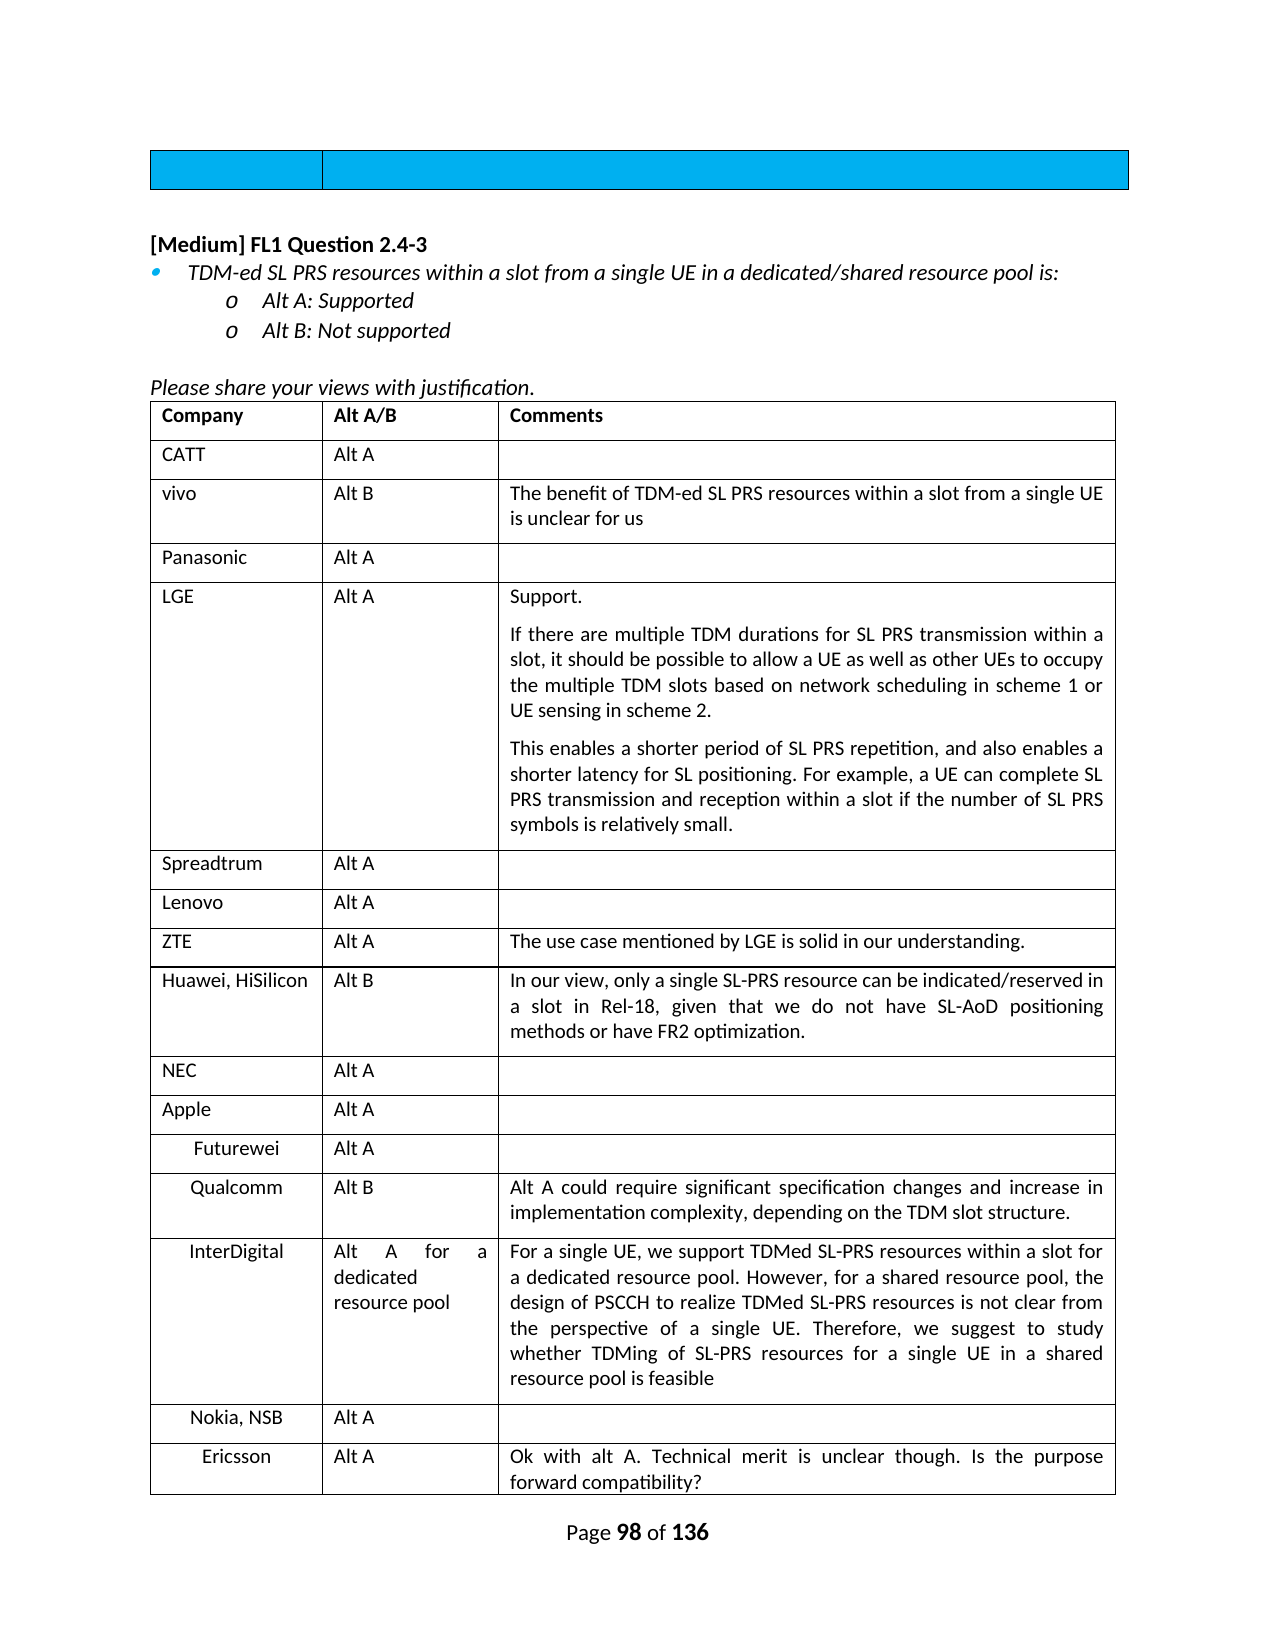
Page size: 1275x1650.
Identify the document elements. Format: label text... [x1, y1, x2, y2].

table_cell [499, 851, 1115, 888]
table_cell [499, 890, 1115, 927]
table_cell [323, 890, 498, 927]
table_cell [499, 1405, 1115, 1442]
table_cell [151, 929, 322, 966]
text Please share your views with justification. [150, 373, 1125, 401]
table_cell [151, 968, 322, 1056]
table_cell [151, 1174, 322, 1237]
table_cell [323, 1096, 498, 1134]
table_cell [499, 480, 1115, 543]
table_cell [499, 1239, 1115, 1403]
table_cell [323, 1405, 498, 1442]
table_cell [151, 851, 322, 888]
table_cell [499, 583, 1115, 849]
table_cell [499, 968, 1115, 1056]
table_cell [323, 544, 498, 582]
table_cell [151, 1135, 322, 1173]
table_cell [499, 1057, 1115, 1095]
list Alt A: Supported [225, 287, 1125, 316]
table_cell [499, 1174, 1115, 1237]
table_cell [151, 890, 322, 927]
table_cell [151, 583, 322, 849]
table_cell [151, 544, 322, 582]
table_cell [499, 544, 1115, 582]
subtitle [Medium] FL1 Question 2.4-3 [150, 231, 1125, 258]
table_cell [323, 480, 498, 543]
list TDM-ed SL PRS resources within a slot from a single UE in a dedicated/shared resource pool is: [150, 258, 1125, 287]
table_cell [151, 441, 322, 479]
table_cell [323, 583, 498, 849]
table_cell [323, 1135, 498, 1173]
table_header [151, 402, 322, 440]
list Alt B: Not supported [225, 316, 1125, 345]
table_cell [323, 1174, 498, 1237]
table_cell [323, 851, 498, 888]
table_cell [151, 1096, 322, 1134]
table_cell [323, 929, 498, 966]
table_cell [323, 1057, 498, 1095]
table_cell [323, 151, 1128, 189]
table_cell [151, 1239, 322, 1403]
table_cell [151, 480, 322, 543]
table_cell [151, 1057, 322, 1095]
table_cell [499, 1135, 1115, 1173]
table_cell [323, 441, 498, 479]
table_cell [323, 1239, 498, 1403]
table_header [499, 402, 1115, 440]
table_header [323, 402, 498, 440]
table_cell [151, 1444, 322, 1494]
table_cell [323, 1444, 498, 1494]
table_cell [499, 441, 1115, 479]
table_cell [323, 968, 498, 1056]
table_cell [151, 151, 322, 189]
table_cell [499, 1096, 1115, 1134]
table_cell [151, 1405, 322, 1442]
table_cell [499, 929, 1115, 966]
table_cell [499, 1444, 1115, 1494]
